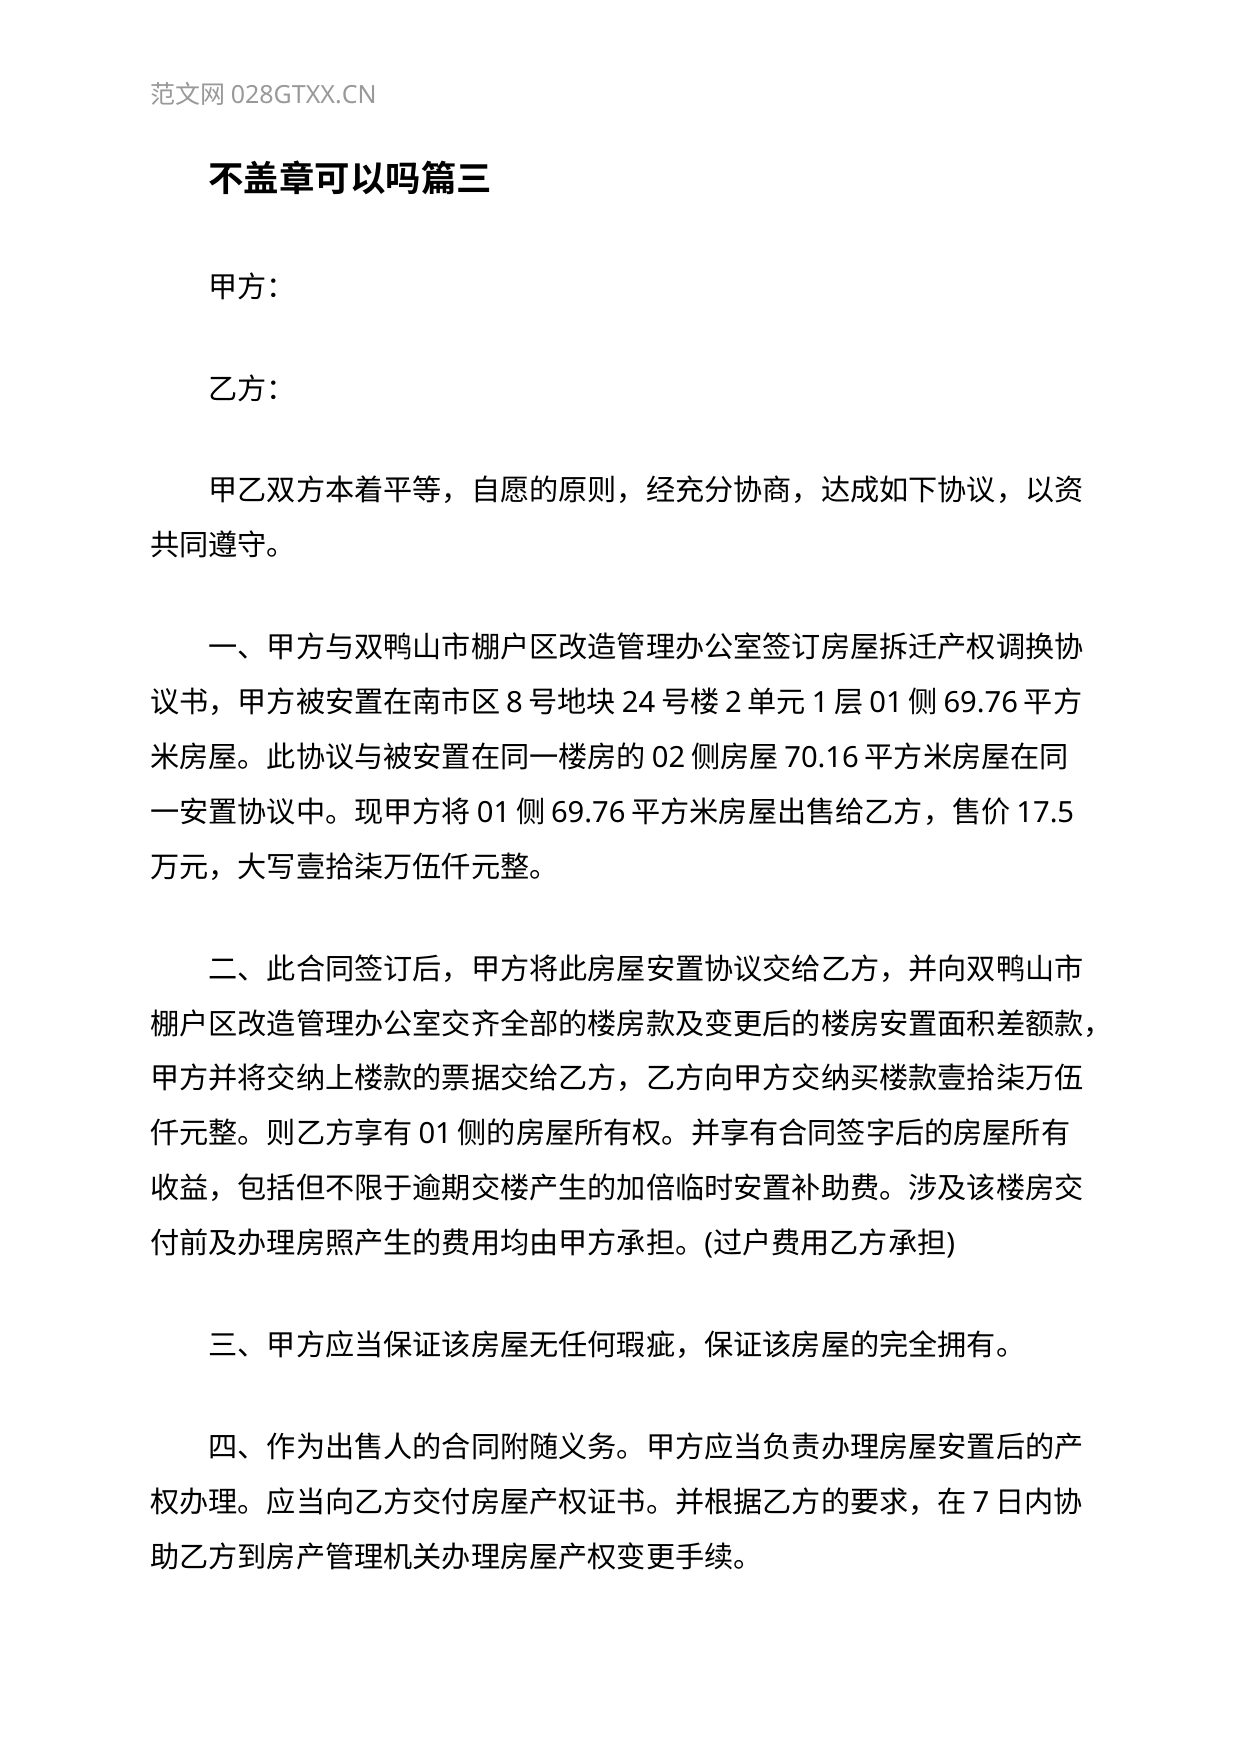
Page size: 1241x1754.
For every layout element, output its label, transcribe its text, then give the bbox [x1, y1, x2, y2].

text 甲方： [150, 263, 1090, 306]
text 不盖章可以吗篇三 [150, 150, 1090, 201]
text 三、甲方应当保证该房屋无任何瑕疵，保证该房屋的完全拥有。 [150, 1322, 1090, 1364]
text 一、甲方与双鸭山市棚户区改造管理办公室签订房屋拆迁产权调换协议书，甲方被安置在南市区8号地块24号楼2单元1层01侧69.76平方米房屋。此协议与被安置在同一楼房的02侧房屋70.16平方米房屋在同一安置协议中。现甲方将01侧69.76平方米房屋出售给乙方，售价17.5万元，大写壹拾柒万伍仟元整。 [150, 624, 1090, 886]
text 甲乙双方本着平等，自愿的原则，经充分协商，达成如下协议，以资共同遵守。 [150, 467, 1090, 564]
text 四、作为出售人的合同附随义务。甲方应当负责办理房屋安置后的产权办理。应当向乙方交付房屋产权证书。并根据乙方的要求，在7日内协助乙方到房产管理机关办理房屋产权变更手续。 [150, 1424, 1090, 1576]
text 二、此合同签订后，甲方将此房屋安置协议交给乙方，并向双鸭山市棚户区改造管理办公室交齐全部的楼房款及变更后的楼房安置面积差额款，甲方并将交纳上楼款的票据交给乙方，乙方向甲方交纳买楼款壹拾柒万伍仟元整。则乙方享有01侧的房屋所有权。并享有合同签字后的房屋所有收益，包括但不限于逾期交楼产生的加倍临时安置补助费。涉及该楼房交付前及办理房照产生的费用均由甲方承担。(过户费用乙方承担) [150, 945, 1090, 1262]
text 乙方： [150, 365, 1090, 407]
